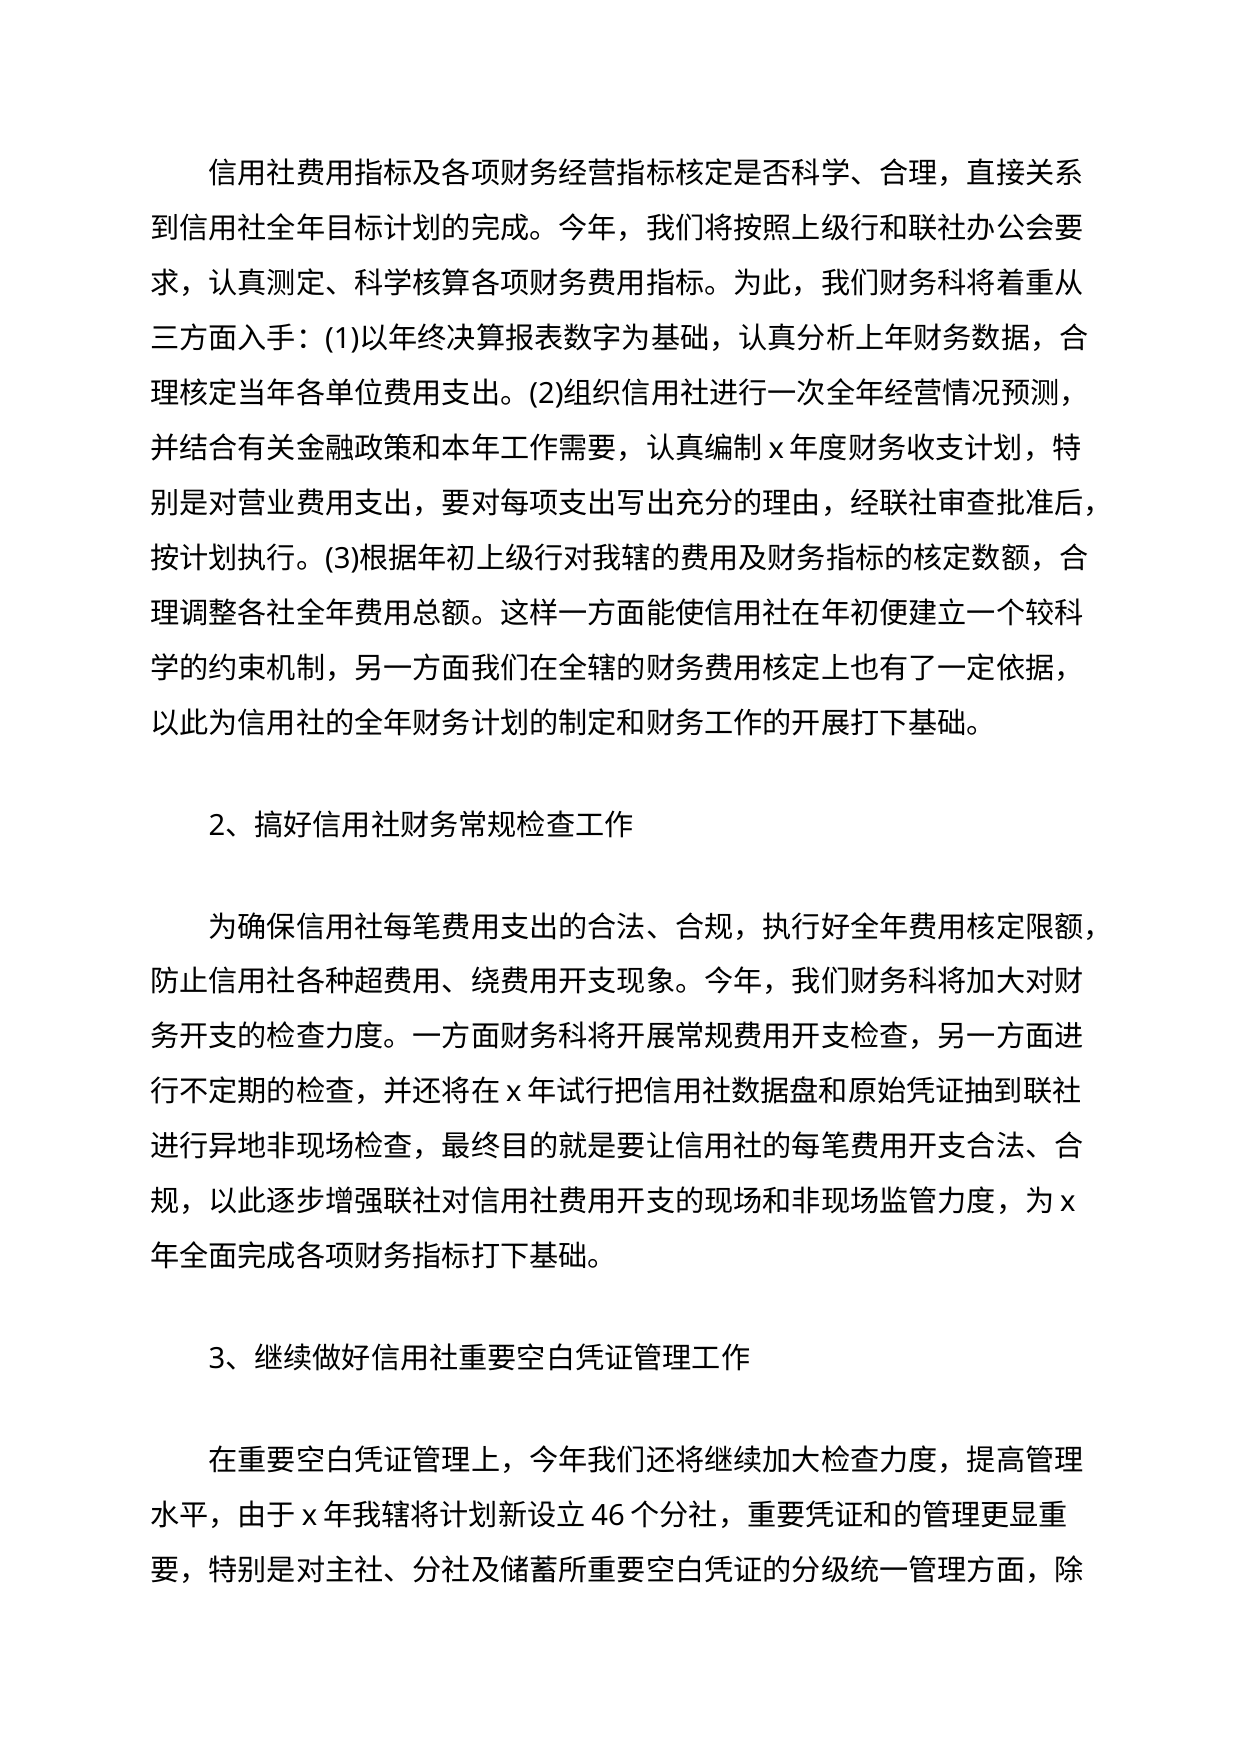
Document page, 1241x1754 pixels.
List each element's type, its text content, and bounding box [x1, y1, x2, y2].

text 信用社费用指标及各项财务经营指标核定是否科学、合理，直接关系到信用社全年目标计划的完成。今年，我们将按照上级行和联社办公会要求，认真测定、科学核算各项财务费用指标。为此，我们财务科将着重从三方面入手：(1)以年终决算报表数字为基础，认真分析上年财务数据，合理核定当年各单位费用支出。(2)组织信用社进行一次全年经营情况预测，并结合有关金融政策和本年工作需要，认真编制x年度财务收支计划，特别是对营业费用支出，要对每项支出写出充分的理由，经联社审查批准后，按计划执行。(3)根据年初上级行对我辖的费用及财务指标的核定数额，合理调整各社全年费用总额。这样一方面能使信用社在年初便建立一个较科学的约束机制，另一方面我们在全辖的财务费用核定上也有了一定依据，以此为信用社的全年财务计划的制定和财务工作的开展打下基础。 [150, 150, 1090, 742]
text 2、搞好信用社财务常规检查工作 [150, 801, 1090, 843]
text 为确保信用社每笔费用支出的合法、合规，执行好全年费用核定限额，防止信用社各种超费用、绕费用开支现象。今年，我们财务科将加大对财务开支的检查力度。一方面财务科将开展常规费用开支检查，另一方面进行不定期的检查，并还将在x年试行把信用社数据盘和原始凭证抽到联社进行异地非现场检查，最终目的就是要让信用社的每笔费用开支合法、合规，以此逐步增强联社对信用社费用开支的现场和非现场监管力度，为x年全面完成各项财务指标打下基础。 [150, 903, 1090, 1275]
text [150, 1436, 1090, 1589]
text 3、继续做好信用社重要空白凭证管理工作 [150, 1334, 1090, 1377]
